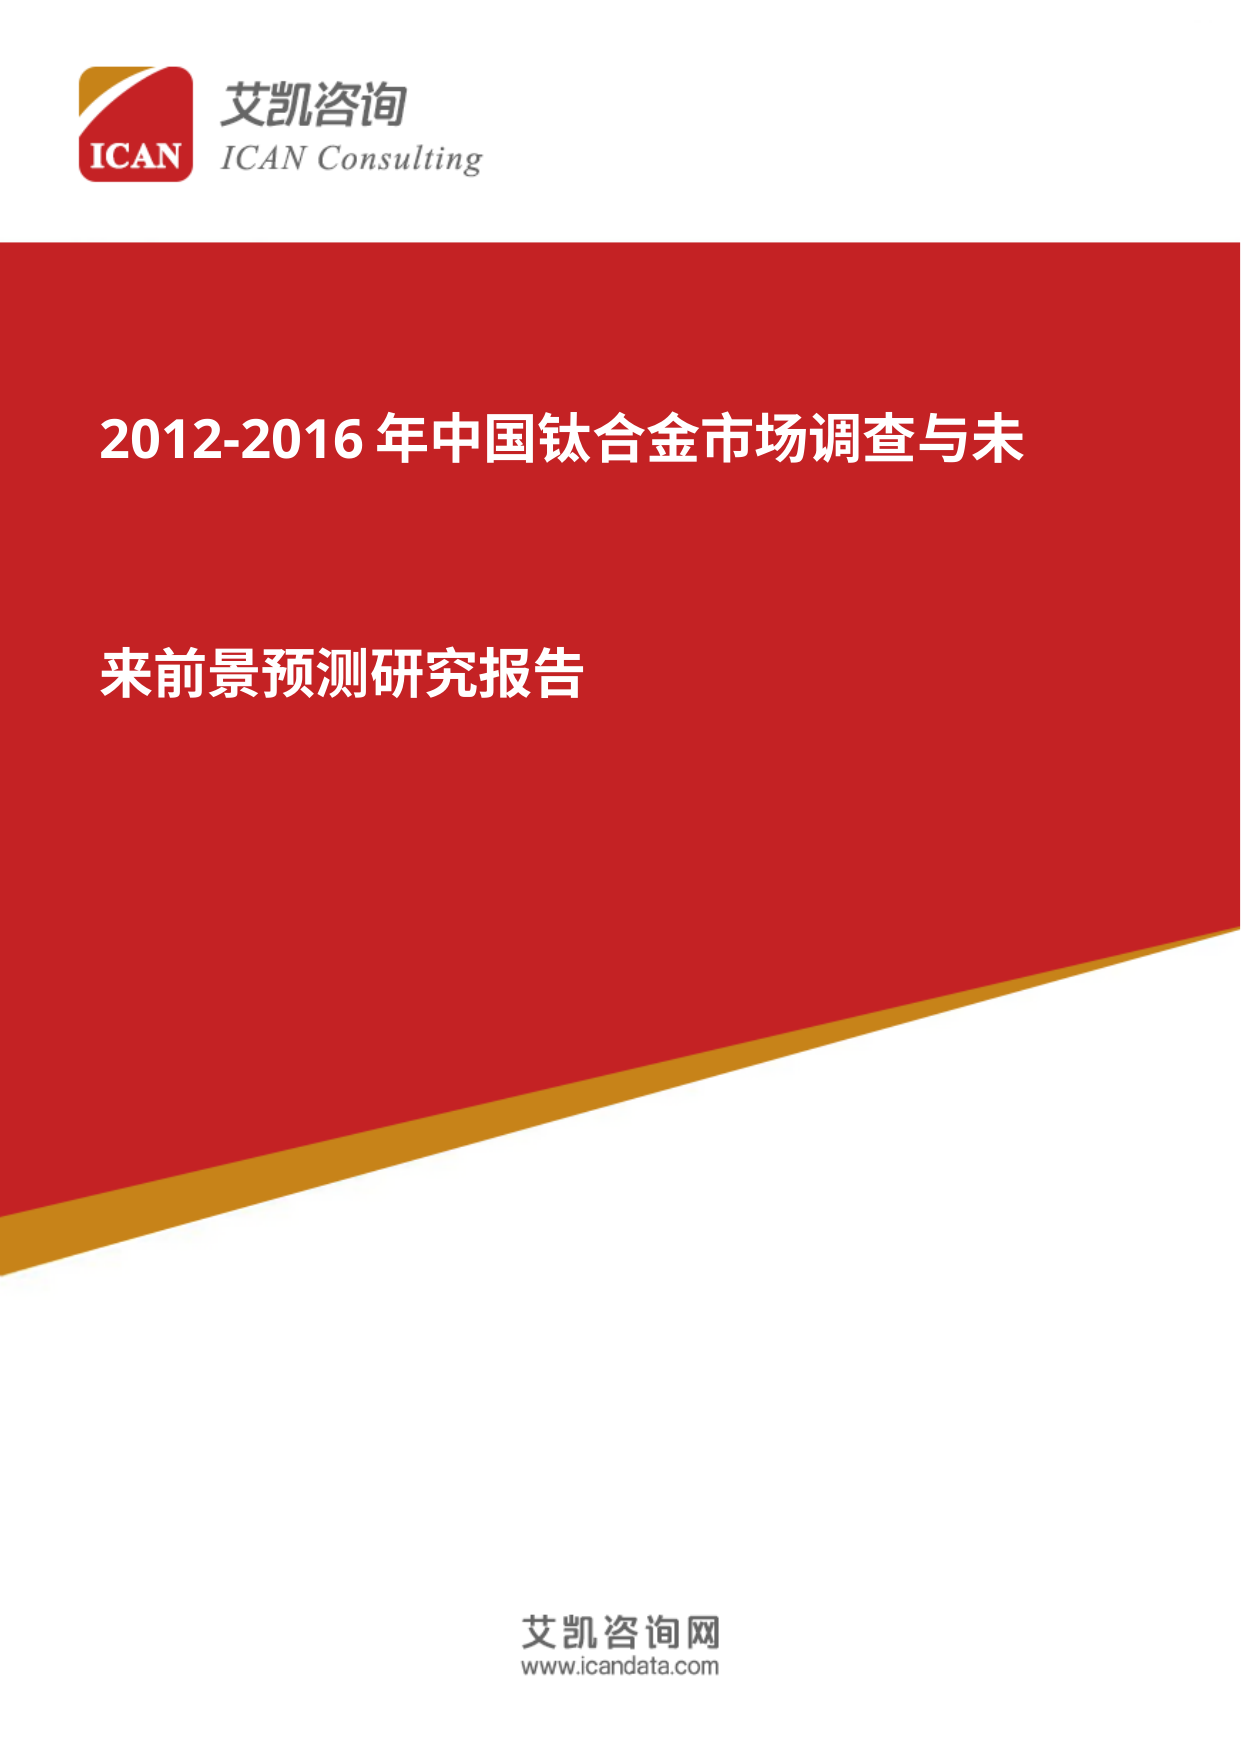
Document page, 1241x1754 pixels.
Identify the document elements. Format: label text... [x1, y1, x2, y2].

subtitle 2012-2016年中国钛合金市场调查与未来前景预测研究报告 [99, 386, 1053, 718]
picture [0, 5, 1241, 1754]
